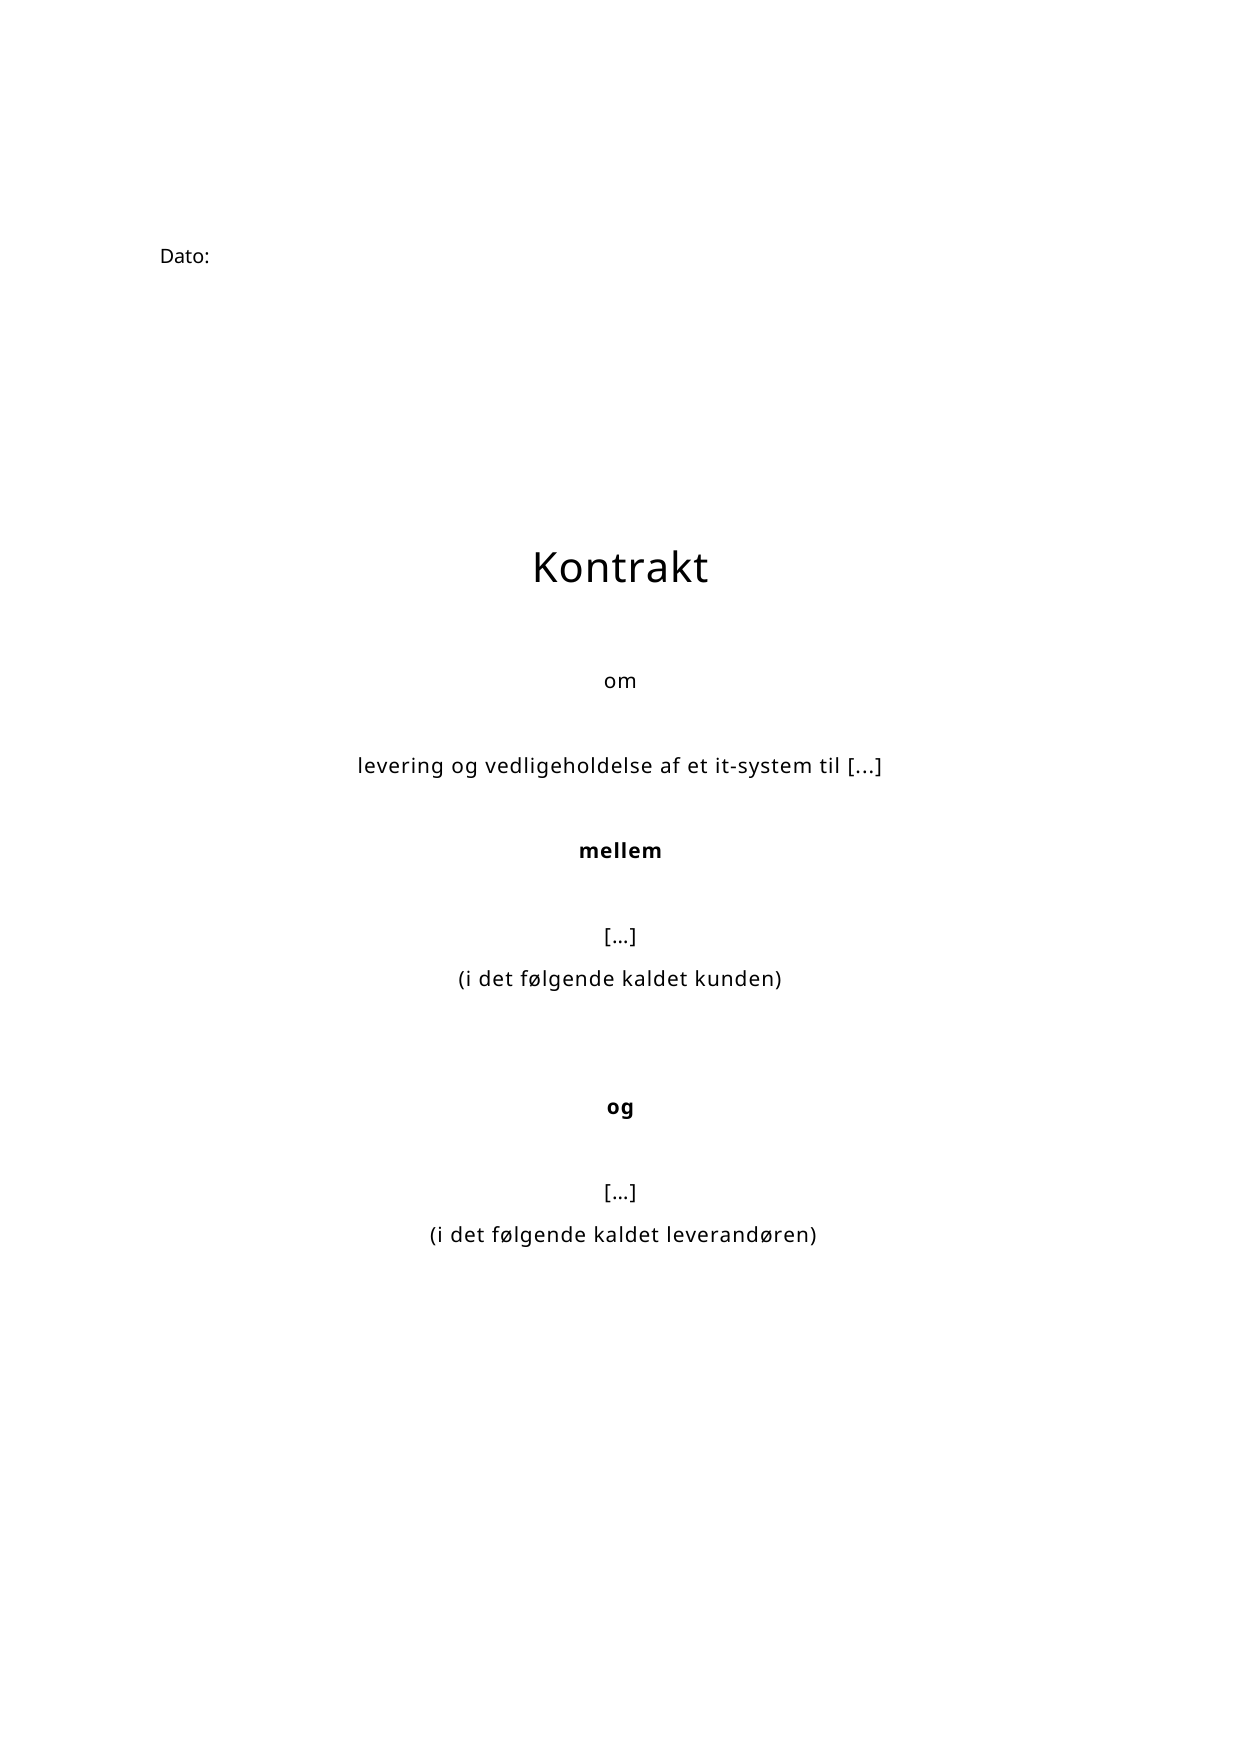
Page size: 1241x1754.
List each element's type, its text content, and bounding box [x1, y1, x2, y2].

text og [159, 1092, 1081, 1120]
title Kontrakt [159, 538, 1081, 595]
text om [159, 666, 1081, 694]
text Dato: [159, 242, 1081, 269]
text (i det følgende kaldet leverandøren) [159, 1220, 1081, 1248]
text levering og vedligeholdelse af et it-system til [...] [159, 751, 1081, 779]
text mellem [159, 836, 1081, 865]
text (i det følgende kaldet kunden) [159, 964, 1081, 993]
